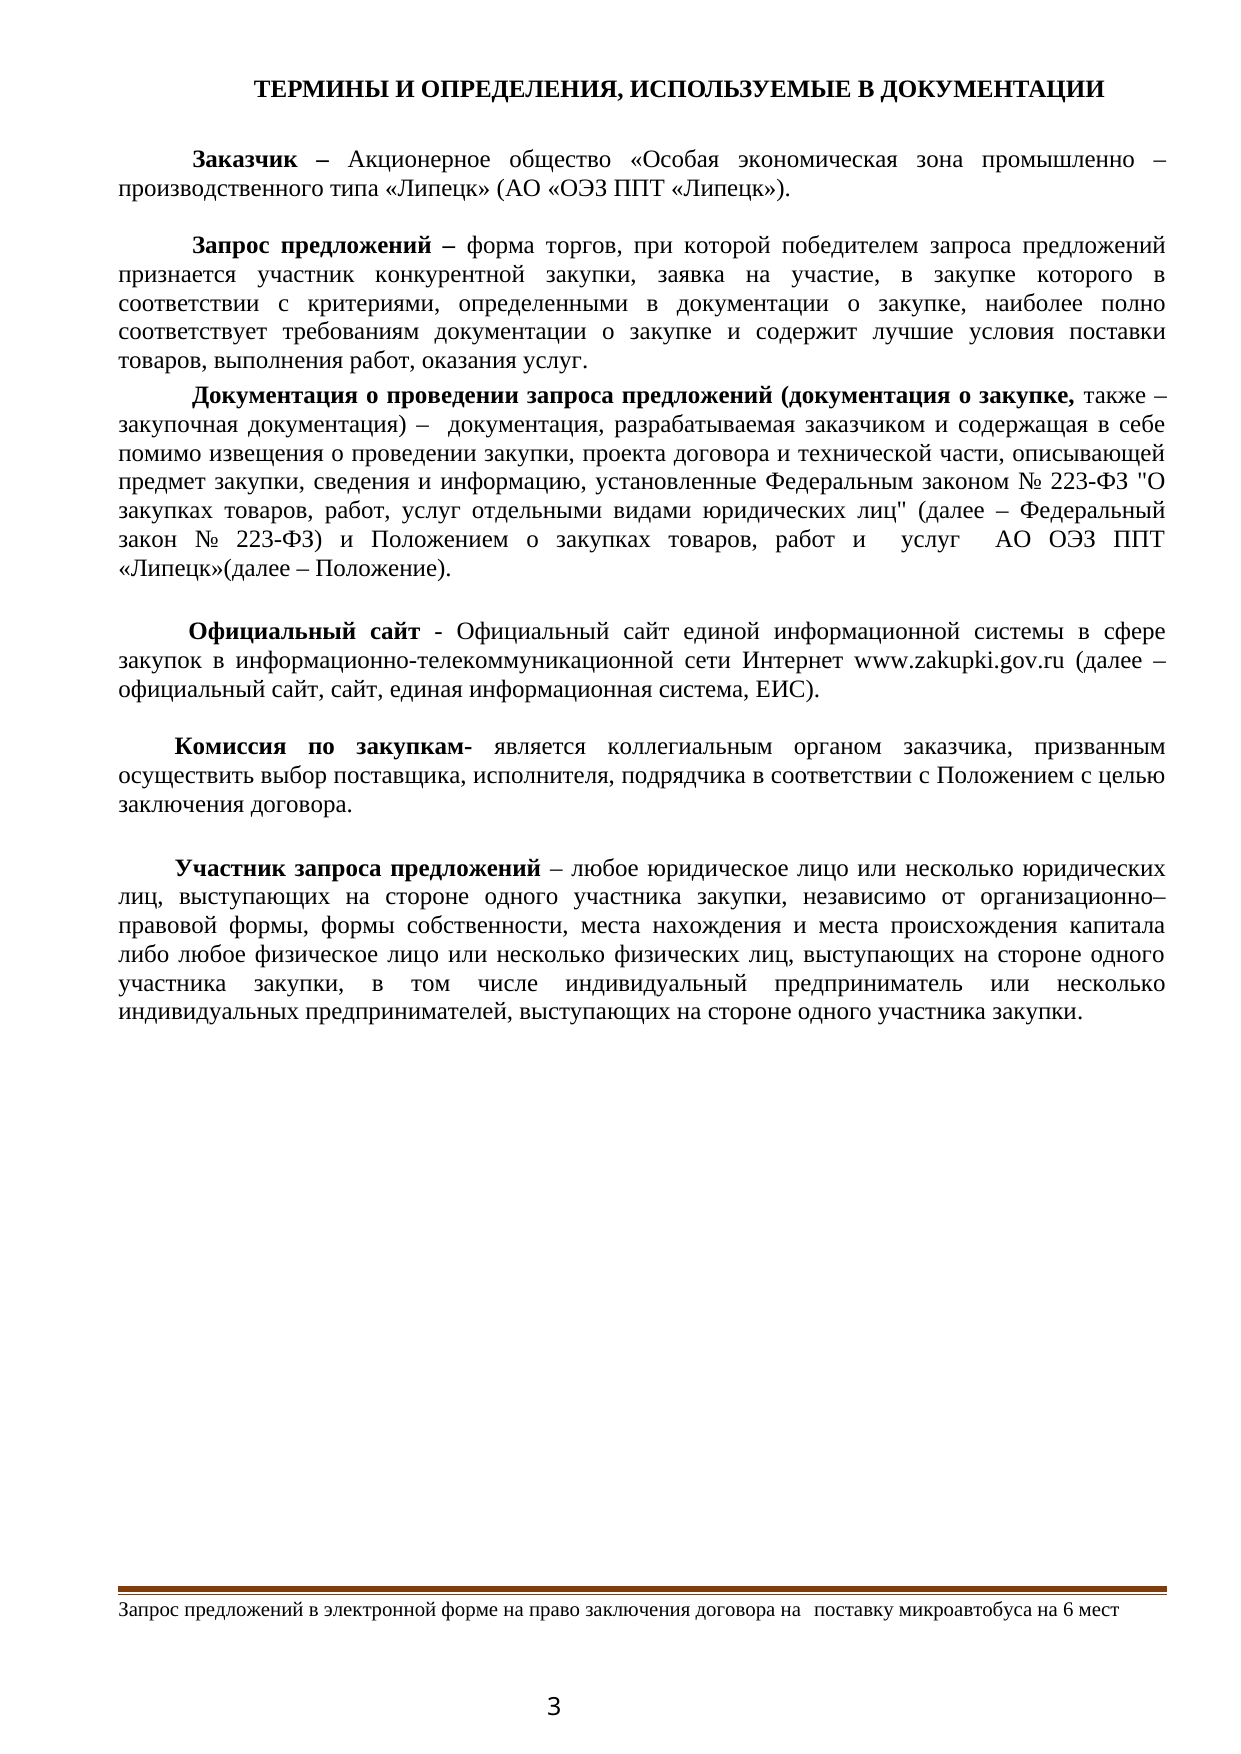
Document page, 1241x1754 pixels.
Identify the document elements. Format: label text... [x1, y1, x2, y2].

text Официальный сайт - Официальный сайт единой информационной системы в сфере закупок в информационно-телекоммуникационной сети Интернет www.zakupki.gov.ru (далее – официальный сайт, сайт, единая информационная система, ЕИС). [118, 616, 1167, 703]
text Комиссия по закупкам- является коллегиальным органом заказчика, призванным осуществить выбор поставщика, исполнителя, подрядчика в соответствии с Положением с целью заключения договора. [118, 731, 1167, 818]
text Заказчик – Акционерное общество «Особая экономическая зона промышленно – производственного типа «Липецк» (АО «ОЭЗ ППТ «Липецк»). [118, 144, 1167, 201]
text Запрос предложений – форма торгов, при которой победителем запроса предложений признается участник конкурентной закупки, заявка на участие, в закупке которого в соответствии с критериями, определенными в документации о закупке, наиболее полно соответствует требованиям документации о закупке и содержит лучшие условия поставки товаров, выполнения работ, оказания услуг. [118, 230, 1167, 374]
text Участник запроса предложений – любое юридическое лицо или несколько юридических лиц, выступающих на стороне одного участника закупки, независимо от организационно–правовой формы, формы собственности, места нахождения и места происхождения капитала либо любое физическое лицо или несколько физических лиц, выступающих на стороне одного участника закупки, в том числе индивидуальный предприниматель или несколько индивидуальных предпринимателей, выступающих на стороне одного участника закупки. [118, 853, 1167, 1025]
subtitle ТЕРМИНЫ И ОПРЕДЕЛЕНИЯ, ИСПОЛЬЗУЕМЫЕ В ДОКУМЕНТАЦИИ [118, 74, 1167, 103]
text Документация о проведении запроса предложений (документация о закупке, также – закупочная документация) – документация, разрабатываемая заказчиком и содержащая в себе помимо извещения о проведении закупки, проекта договора и технической части, описывающей предмет закупки, сведения и информацию, установленные Федеральным законом № 223-ФЗ "О закупках товаров, работ, услуг отдельными видами юридических лиц" (далее – Федеральный закон № 223-ФЗ) и Положением о закупках товаров, работ и услуг АО ОЭЗ ППТ «Липецк»(далее – Положение). [118, 380, 1167, 581]
